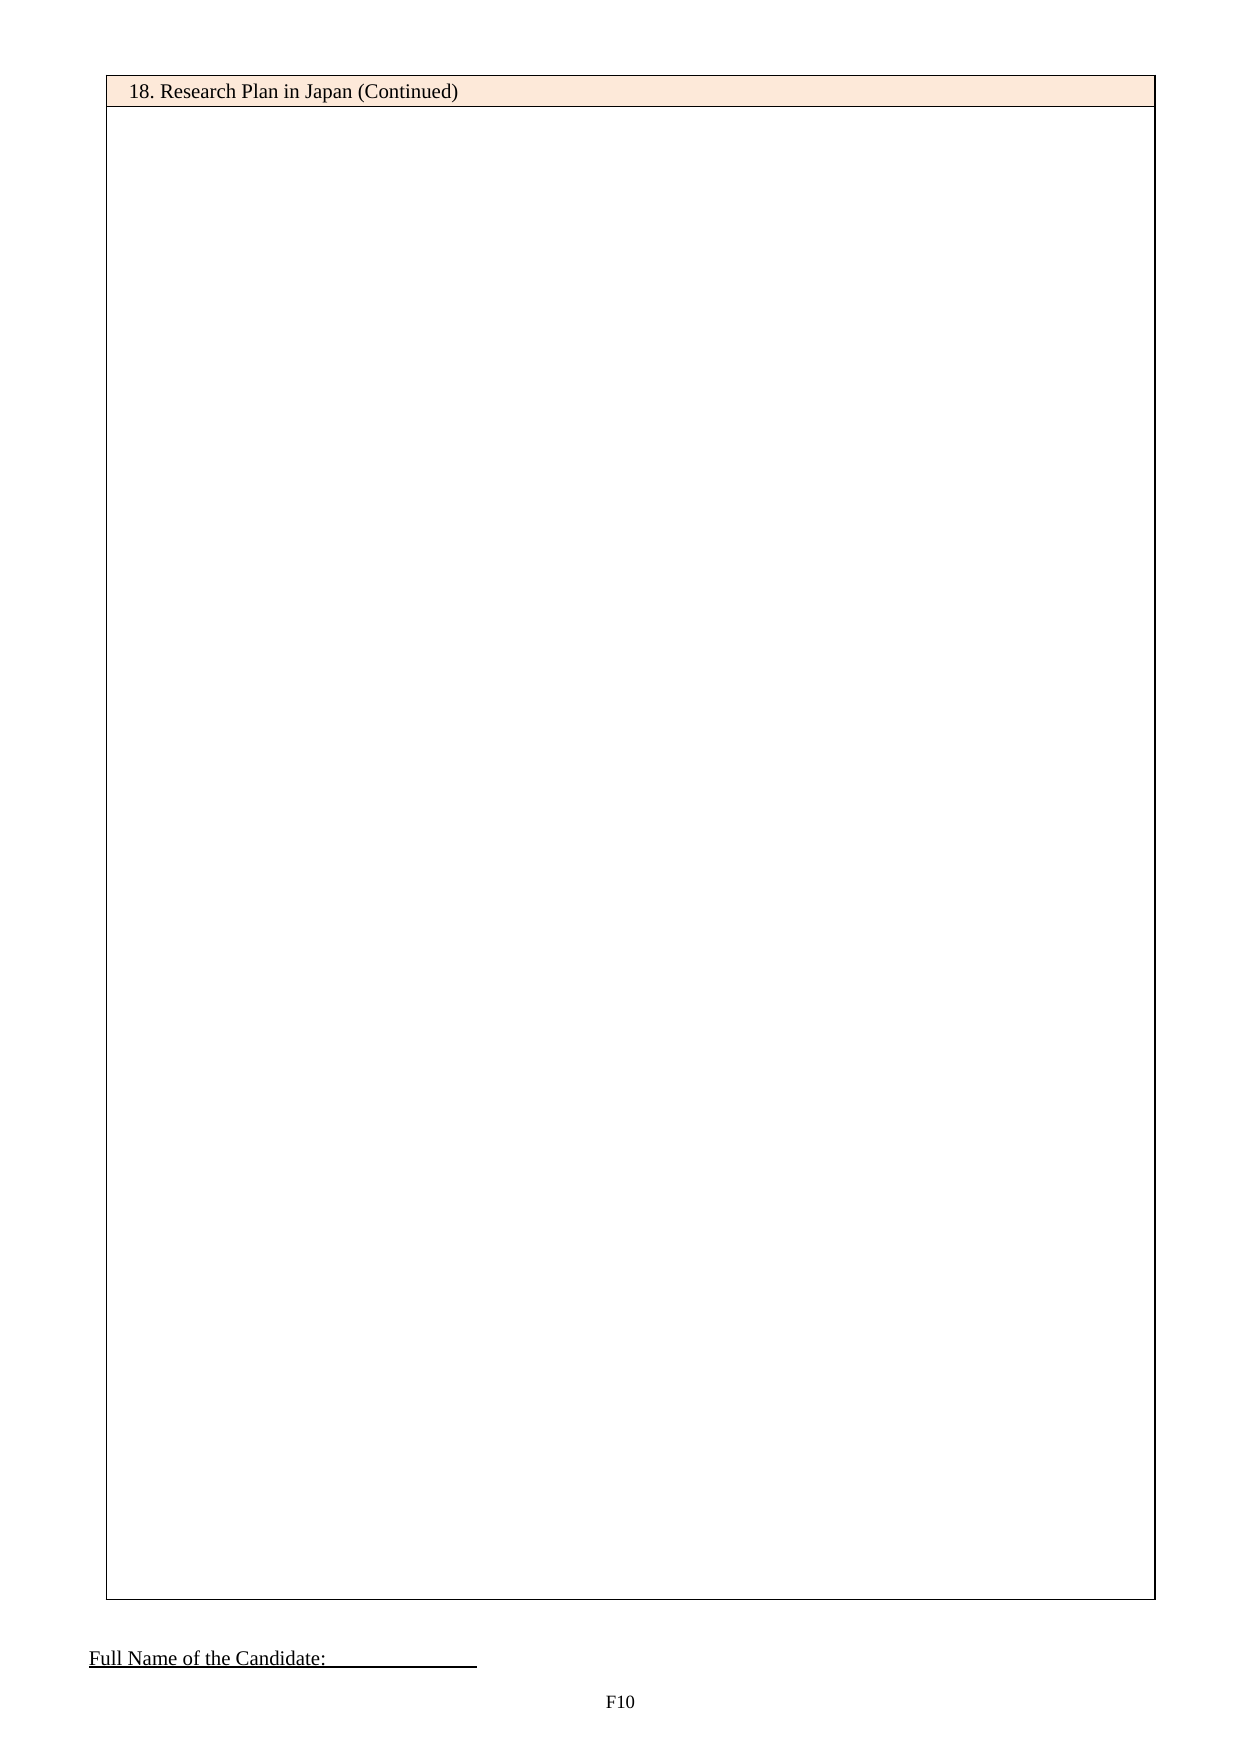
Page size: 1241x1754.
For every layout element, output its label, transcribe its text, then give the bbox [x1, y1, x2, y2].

table_cell [107, 107, 1154, 1599]
table_header 18. Research Plan in Japan (Continued) [107, 76, 1154, 106]
